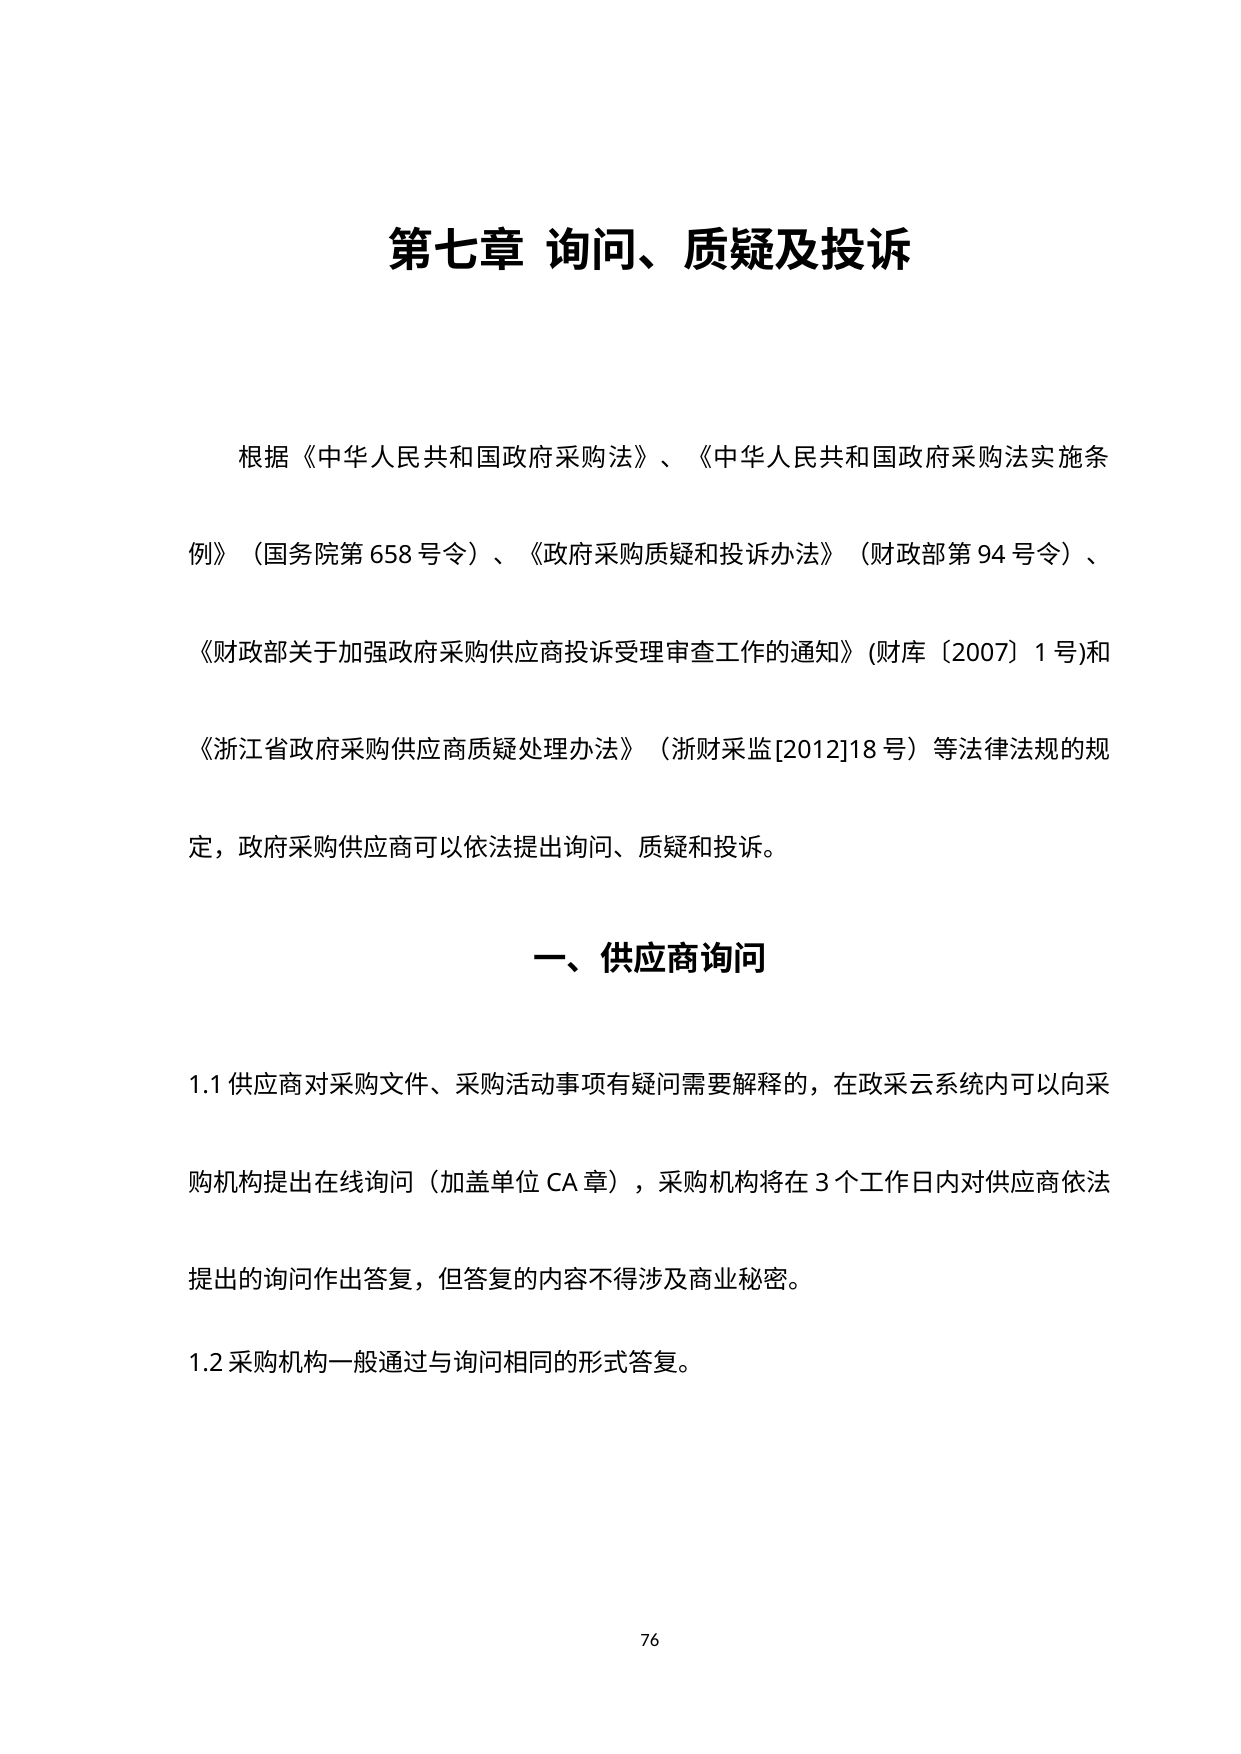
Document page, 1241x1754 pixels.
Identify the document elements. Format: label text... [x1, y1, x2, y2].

subtitle 第七章 询问、质疑及投诉 [188, 197, 1111, 295]
subtitle 一、供应商询问 [188, 923, 1111, 988]
text 1.1供应商对采购文件、采购活动事项有疑问需要解释的，在政采云系统内可以向采购机构提出在线询问（加盖单位CA章），采购机构将在3个工作日内对供应商依法提出的询问作出答复，但答复的内容不得涉及商业秘密。 [188, 1050, 1111, 1310]
text 根据《中华人民共和国政府采购法》、《中华人民共和国政府采购法实施条例》（国务院第658号令）、《政府采购质疑和投诉办法》（财政部第94号令）、《财政部关于加强政府采购供应商投诉受理审查工作的通知》(财库〔2007〕1号)和《浙江省政府采购供应商质疑处理办法》（浙财采监[2012]18号）等法律法规的规定，政府采购供应商可以依法提出询问、质疑和投诉。 [188, 423, 1111, 878]
text 1.2采购机构一般通过与询问相同的形式答复。 [188, 1328, 1111, 1393]
